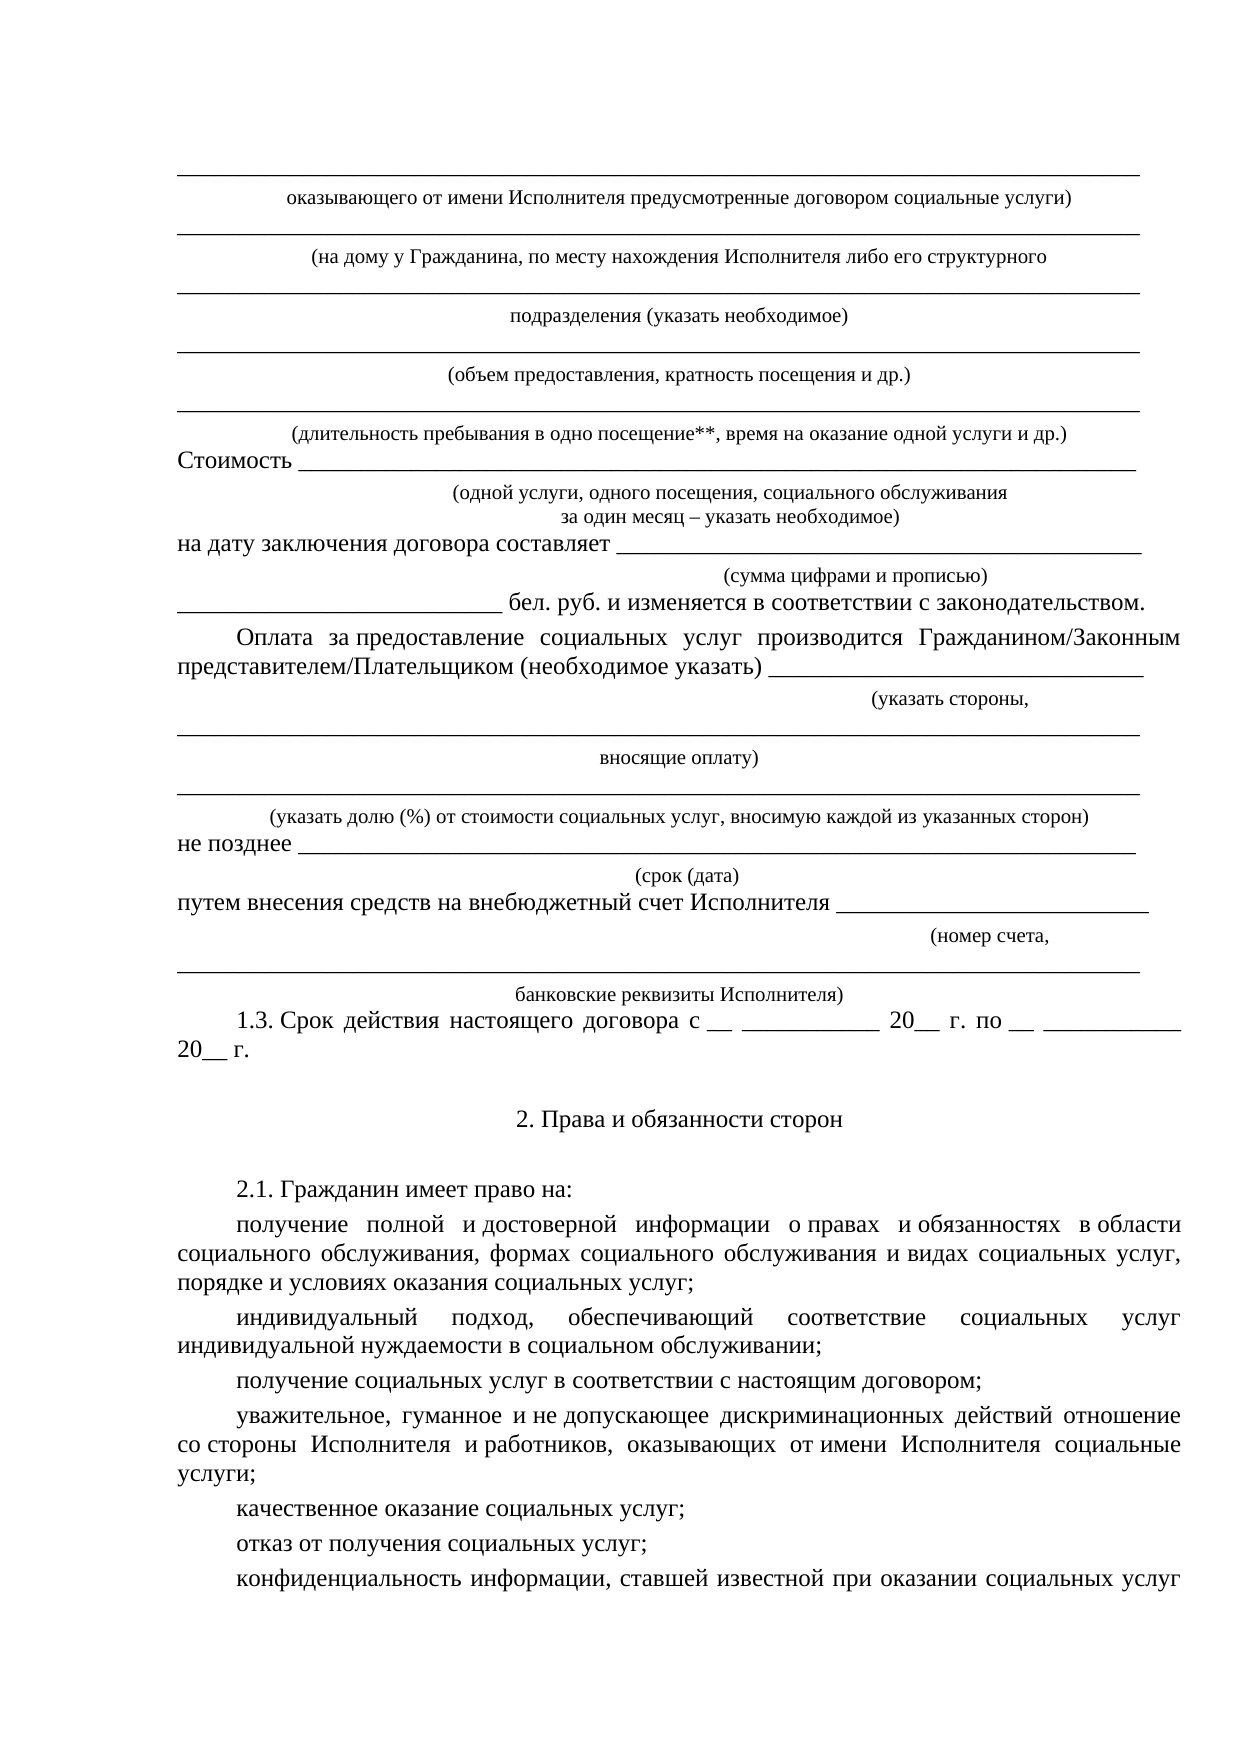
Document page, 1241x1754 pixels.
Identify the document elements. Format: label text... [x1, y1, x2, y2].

text получение социальных услуг в соответствии с настоящим договором; [177, 1366, 1181, 1394]
text подразделения (указать необходимое) [177, 303, 1181, 327]
text на дату заключения договора составляет __________________________________________ [177, 528, 1181, 557]
text получение полной и достоверной информации о правах и обязанностях в области социального обслуживания, формах социального обслуживания и видах социальных услуг, порядке и условиях оказания социальных услуг; [177, 1209, 1181, 1296]
text Оплата за предоставление социальных услуг производится Гражданином/Законным представителем/Плательщиком (необходимое указать) ______________________________ [177, 622, 1181, 680]
text оказывающего от имени Исполнителя предусмотренные договором социальные услуги) [177, 185, 1181, 209]
text _____________________________________________________________________________ [177, 386, 1181, 415]
text (номер счета, [930, 922, 1181, 947]
text (на дому у Гражданина, по месту нахождения Исполнителя либо его структурного [177, 244, 1181, 268]
text _____________________________________________________________________________ [177, 209, 1181, 238]
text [177, 150, 1181, 179]
text (объем предоставления, кратность посещения и др.) [177, 362, 1181, 386]
text (длительность пребывания в одно посещение**, время на оказание одной услуги и др.) [177, 421, 1181, 445]
text (указать стороны, [871, 686, 1181, 710]
text отказ от получения социальных услуг; [177, 1528, 1181, 1557]
text _____________________________________________________________________________ [177, 769, 1181, 798]
text 2.1. Гражданин имеет право на: [177, 1174, 1181, 1203]
text путем внесения средств на внебюджетный счет Исполнителя _________________________ [177, 887, 1181, 916]
text _____________________________________________________________________________ [177, 947, 1181, 975]
text _____________________________________________________________________________ [177, 710, 1181, 739]
text __________________________ бел. руб. и изменяется в соответствии с законодательством. [177, 587, 1181, 616]
text _____________________________________________________________________________ [177, 268, 1181, 297]
text не позднее ___________________________________________________________________ [177, 828, 1181, 857]
text (указать долю (%) от стоимости социальных услуг, вносимую каждой из указанных сторон) [177, 804, 1181, 828]
text (сумма цифрами и прописью) [723, 563, 1181, 587]
text банковские реквизиты Исполнителя) [177, 982, 1181, 1006]
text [177, 1563, 1181, 1592]
text качественное оказание социальных услуг; [177, 1493, 1181, 1522]
text 2. Права и обязанности сторон [177, 1104, 1181, 1133]
text 1.3. Срок действия настоящего договора с __ ___________ 20__ г. по __ ___________ 20__ г. [177, 1006, 1181, 1063]
text вносящие оплату) [177, 745, 1181, 769]
text уважительное, гуманное и не допускающее дискриминационных действий отношение со стороны Исполнителя и работников, оказывающих от имени Исполнителя социальные услуги; [177, 1401, 1181, 1487]
text (одной услуги, одного посещения, социального обслуживанияза один месяц – указать необходимое) [310, 480, 1150, 528]
text _____________________________________________________________________________ [177, 327, 1181, 356]
text (срок (дата) [635, 863, 1181, 887]
text Стоимость ___________________________________________________________________ [177, 445, 1181, 474]
text индивидуальный подход, обеспечивающий соответствие социальных услуг индивидуальной нуждаемости в социальном обслуживании; [177, 1302, 1181, 1359]
